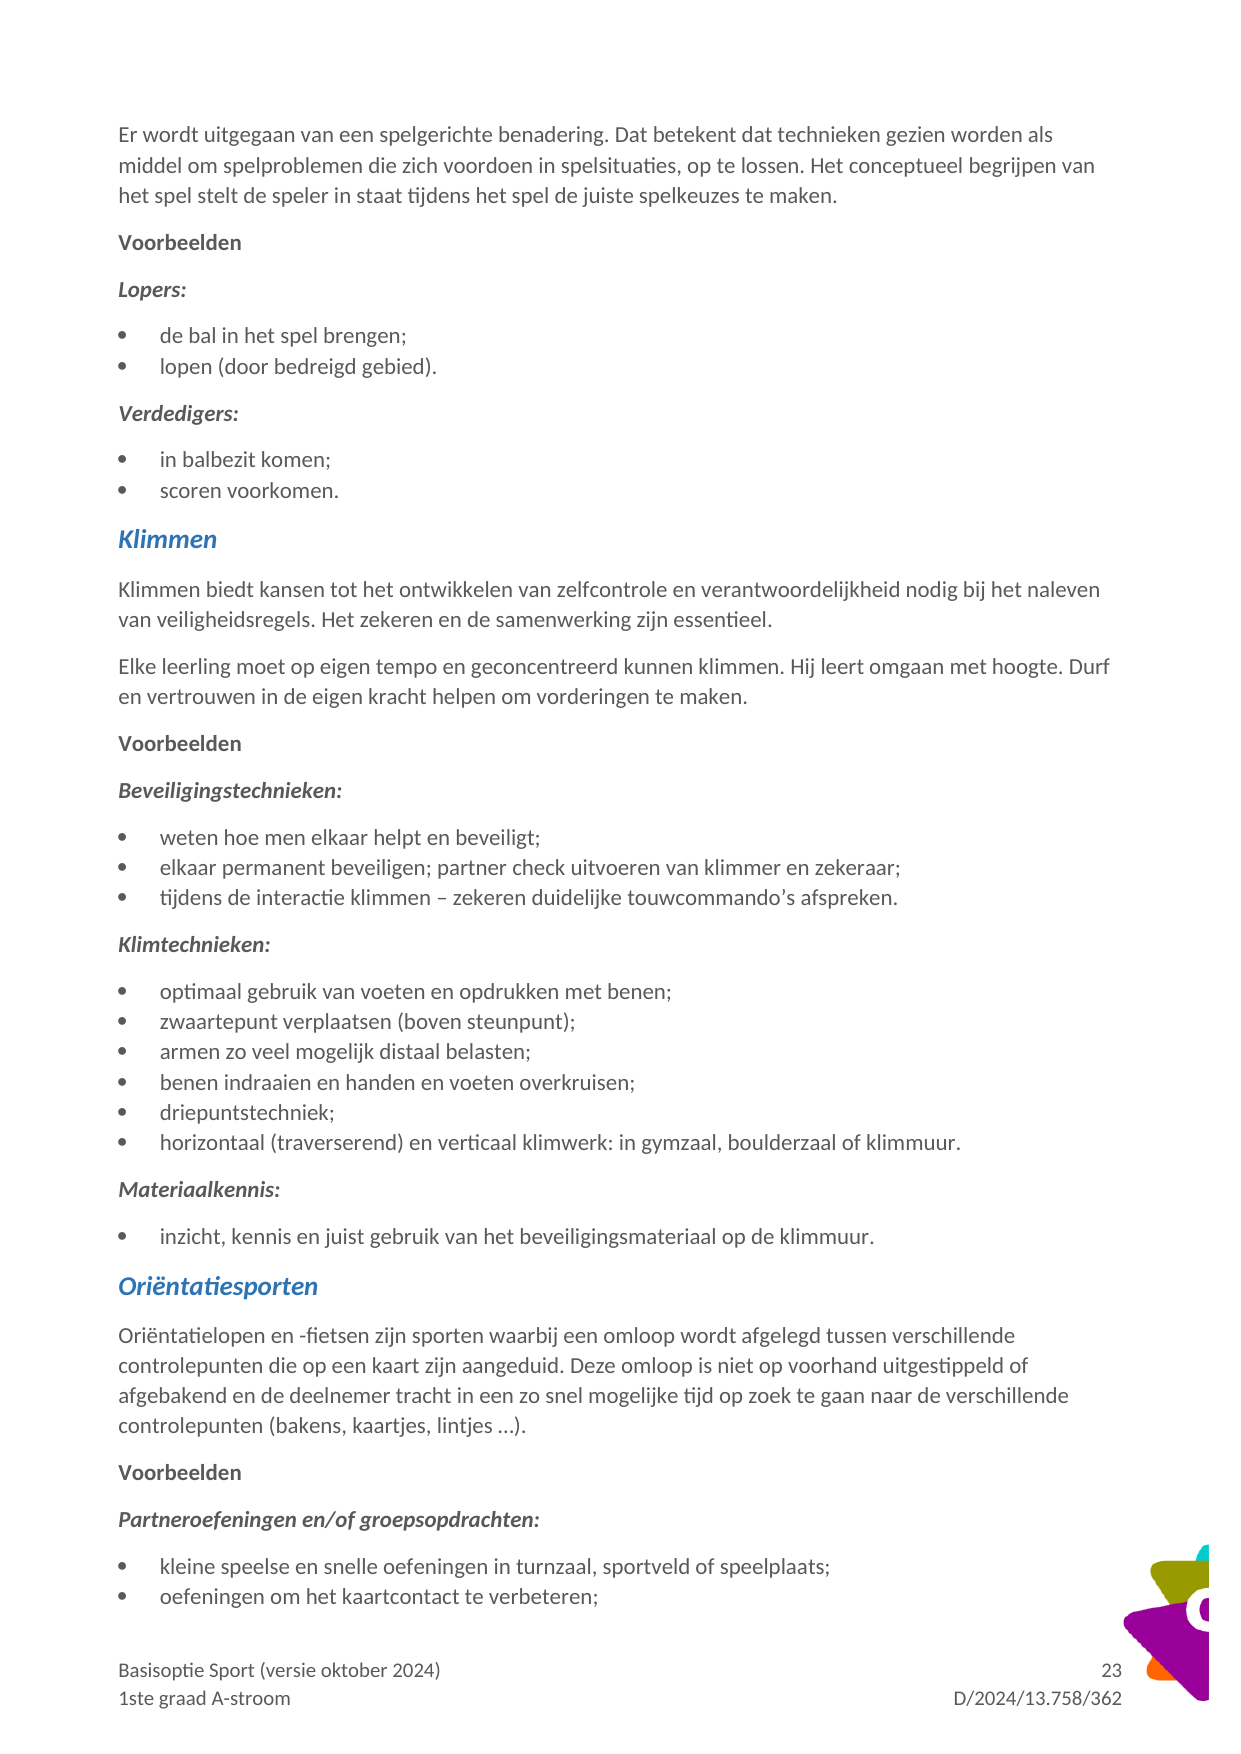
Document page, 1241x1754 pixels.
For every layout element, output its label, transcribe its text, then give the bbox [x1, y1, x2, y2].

text Er wordt uitgegaan van een spelgerichte benadering. Dat betekent dat technieken gezien worden als middel om spelproblemen die zich voordoen in spelsituaties, op te lossen. Het conceptueel begrijpen van het spel stelt de speler in staat tijdens het spel de juiste spelkeuzes te maken. [118, 121, 1122, 209]
text Oriëntatielopen en -fietsen zijn sporten waarbij een omloop wordt afgelegd tussen verschillende controlepunten die op een kaart zijn aangeduid. Deze omloop is niet op voorhand uitgestippeld of afgebakend en de deelnemer tracht in een zo snel mogelijke tijd op zoek te gaan naar de verschillende controlepunten (bakens, kaartjes, lintjes …). [118, 1321, 1122, 1440]
text zwaartepunt verplaatsen (boven steunpunt); [118, 1007, 1122, 1035]
picture [1122, 1539, 1211, 1705]
text weten hoe men elkaar helpt en beveiligt; [118, 823, 1122, 851]
text scoren voorkomen. [118, 476, 1122, 504]
text lopen (door bedreigd gebied). [118, 352, 1122, 380]
text Voorbeelden [118, 228, 1122, 256]
text Materiaalkennis: [118, 1175, 1122, 1203]
text Elke leerling moet op eigen tempo en geconcentreerd kunnen klimmen. Hij leert omgaan met hoogte. Durf en vertrouwen in de eigen kracht helpen om vorderingen te maken. [118, 652, 1122, 710]
subtitle Oriëntatiesporten [118, 1269, 1122, 1302]
text horizontaal (traverserend) en verticaal klimwerk: in gymzaal, boulderzaal of klimmuur. [118, 1128, 1122, 1156]
text oefeningen om het kaartcontact te verbeteren; [118, 1582, 1122, 1611]
text inzicht, kennis en juist gebruik van het beveiligingsmateriaal op de klimmuur. [118, 1222, 1122, 1250]
subtitle Klimmen [118, 523, 1122, 556]
text optimaal gebruik van voeten en opdrukken met benen; [118, 977, 1122, 1005]
text driepuntstechniek; [118, 1098, 1122, 1126]
text Lopers: [118, 275, 1122, 303]
text Partneroefeningen en/of groepsopdrachten: [118, 1505, 1122, 1533]
text kleine speelse en snelle oefeningen in turnzaal, sportveld of speelplaats; [118, 1552, 1122, 1580]
text Klimmen biedt kansen tot het ontwikkelen van zelfcontrole en verantwoordelijkheid nodig bij het naleven van veiligheidsregels. Het zekeren en de samenwerking zijn essentieel. [118, 575, 1122, 633]
text in balbezit komen; [118, 446, 1122, 474]
text benen indraaien en handen en voeten overkruisen; [118, 1068, 1122, 1096]
text armen zo veel mogelijk distaal belasten; [118, 1037, 1122, 1066]
text de bal in het spel brengen; [118, 322, 1122, 350]
text Verdedigers: [118, 399, 1122, 427]
text Klimtechnieken: [118, 930, 1122, 958]
text tijdens de interactie klimmen – zekeren duidelijke touwcommando’s afspreken. [118, 883, 1122, 911]
text Voorbeelden [118, 1458, 1122, 1487]
text Voorbeelden [118, 729, 1122, 757]
text Beveiligingstechnieken: [118, 776, 1122, 804]
text elkaar permanent beveiligen; partner check uitvoeren van klimmer en zekeraar; [118, 853, 1122, 881]
